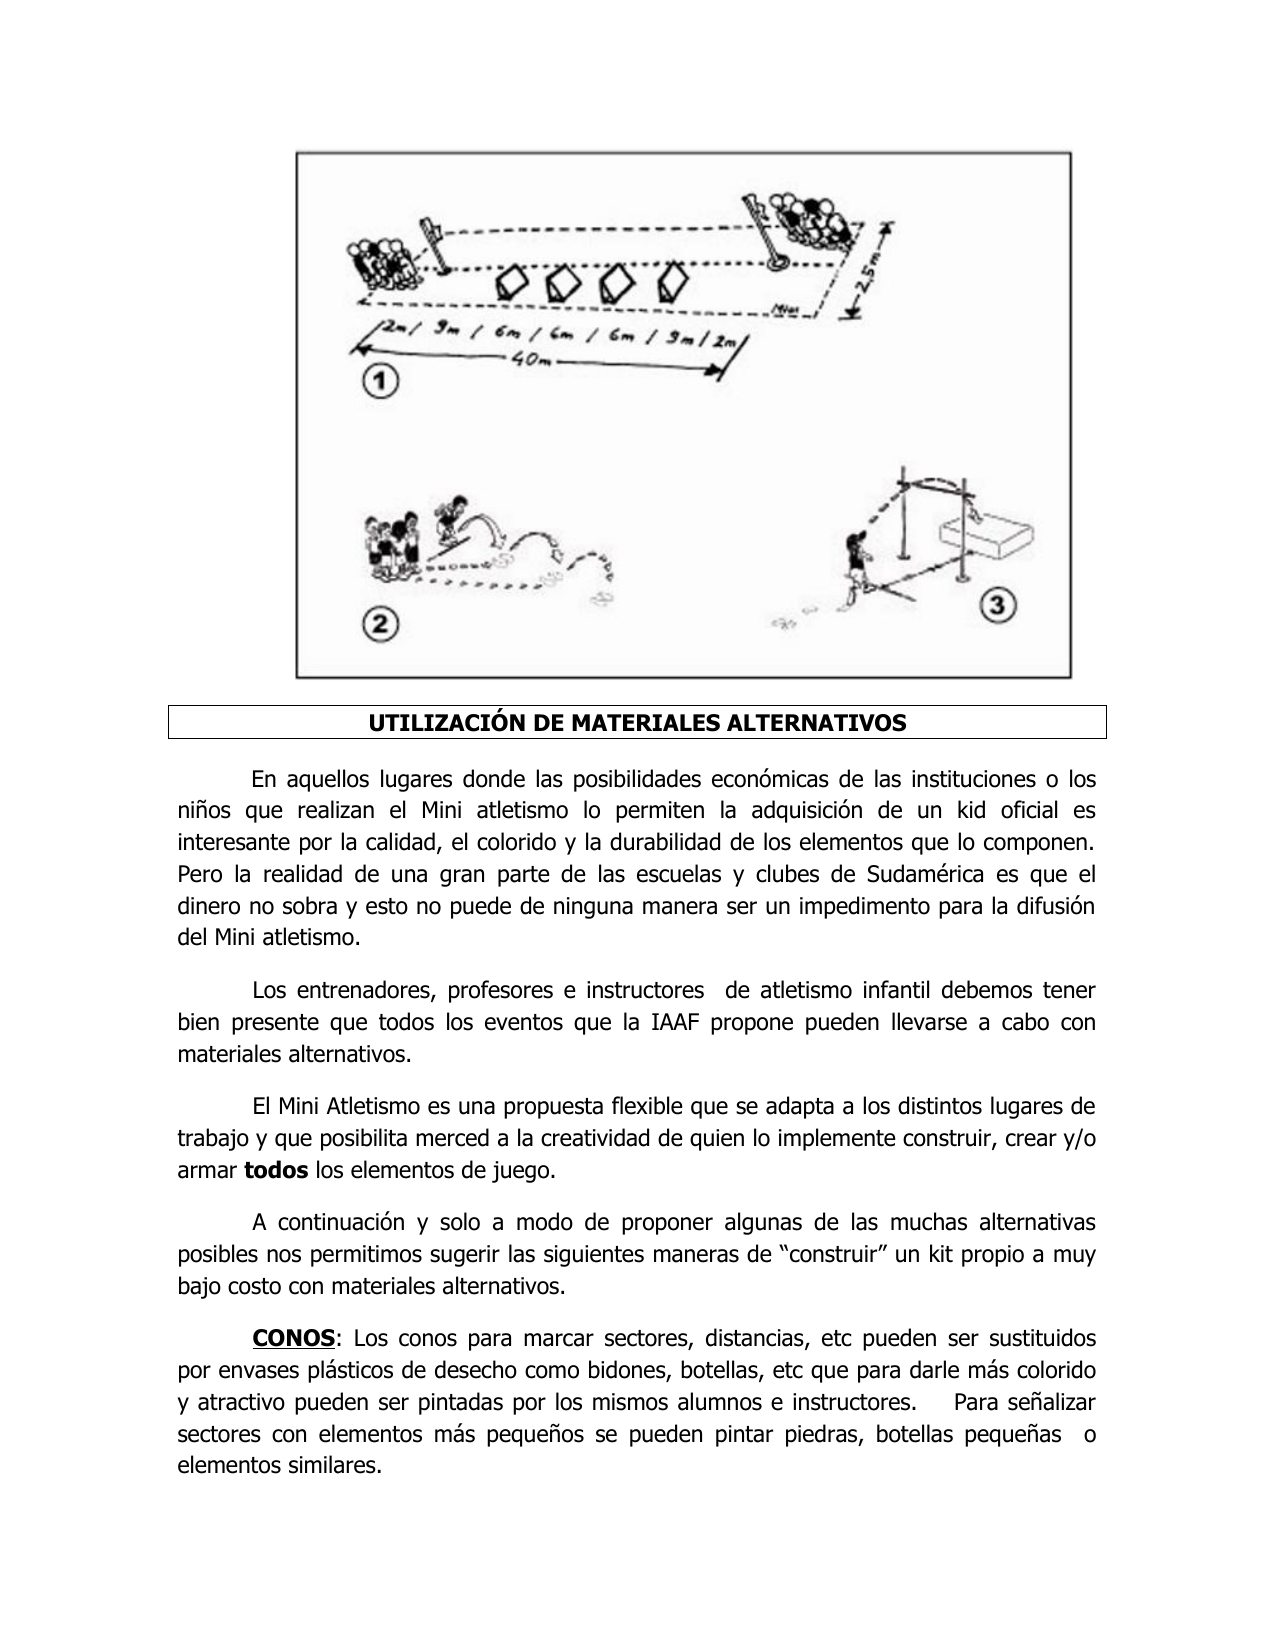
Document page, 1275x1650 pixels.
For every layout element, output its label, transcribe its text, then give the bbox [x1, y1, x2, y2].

text El Mini Atletismo es una propuesta flexible que se adapta a los distintos lugares de trabajo y que posibilita merced a la creatividad de quien lo implemente construir, crear y/o armar todos los elementos de juego. [177, 1092, 1098, 1183]
text Los entrenadores, profesores e instructores de atletismo infantil debemos tener bien presente que todos los eventos que la IAAF propone pueden llevarse a cabo con materiales alternativos. [177, 976, 1098, 1067]
picture [295, 147, 1074, 681]
text En aquellos lugares donde las posibilidades económicas de las instituciones o los niños que realizan el Mini atletismo lo permiten la adquisición de un kid oficial es interesante por la calidad, el colorido y la durabilidad de los elementos que lo componen. Pero la realidad de una gran parte de las escuelas y clubes de Sudamérica es que el dinero no sobra y esto no puede de ninguna manera ser un impedimento para la difusión del Mini atletismo. [177, 764, 1098, 951]
text CONOS: Los conos para marcar sectores, distancias, etc pueden ser sustituidos por envases plásticos de desecho como bidones, botellas, etc que para darle más colorido y atractivo pueden ser pintadas por los mismos alumnos e instructores. Para señalizar sectores con elementos más pequeños se pueden pintar piedras, botellas pequeñas o elementos similares. [177, 1324, 1098, 1479]
text UTILIZACIÓN DE MATERIALES ALTERNATIVOS [169, 706, 1106, 738]
text A continuación y solo a modo de proponer algunas de las muchas alternativas posibles nos permitimos sugerir las siguientes maneras de “construir” un kit propio a muy bajo costo con materiales alternativos. [177, 1208, 1098, 1299]
